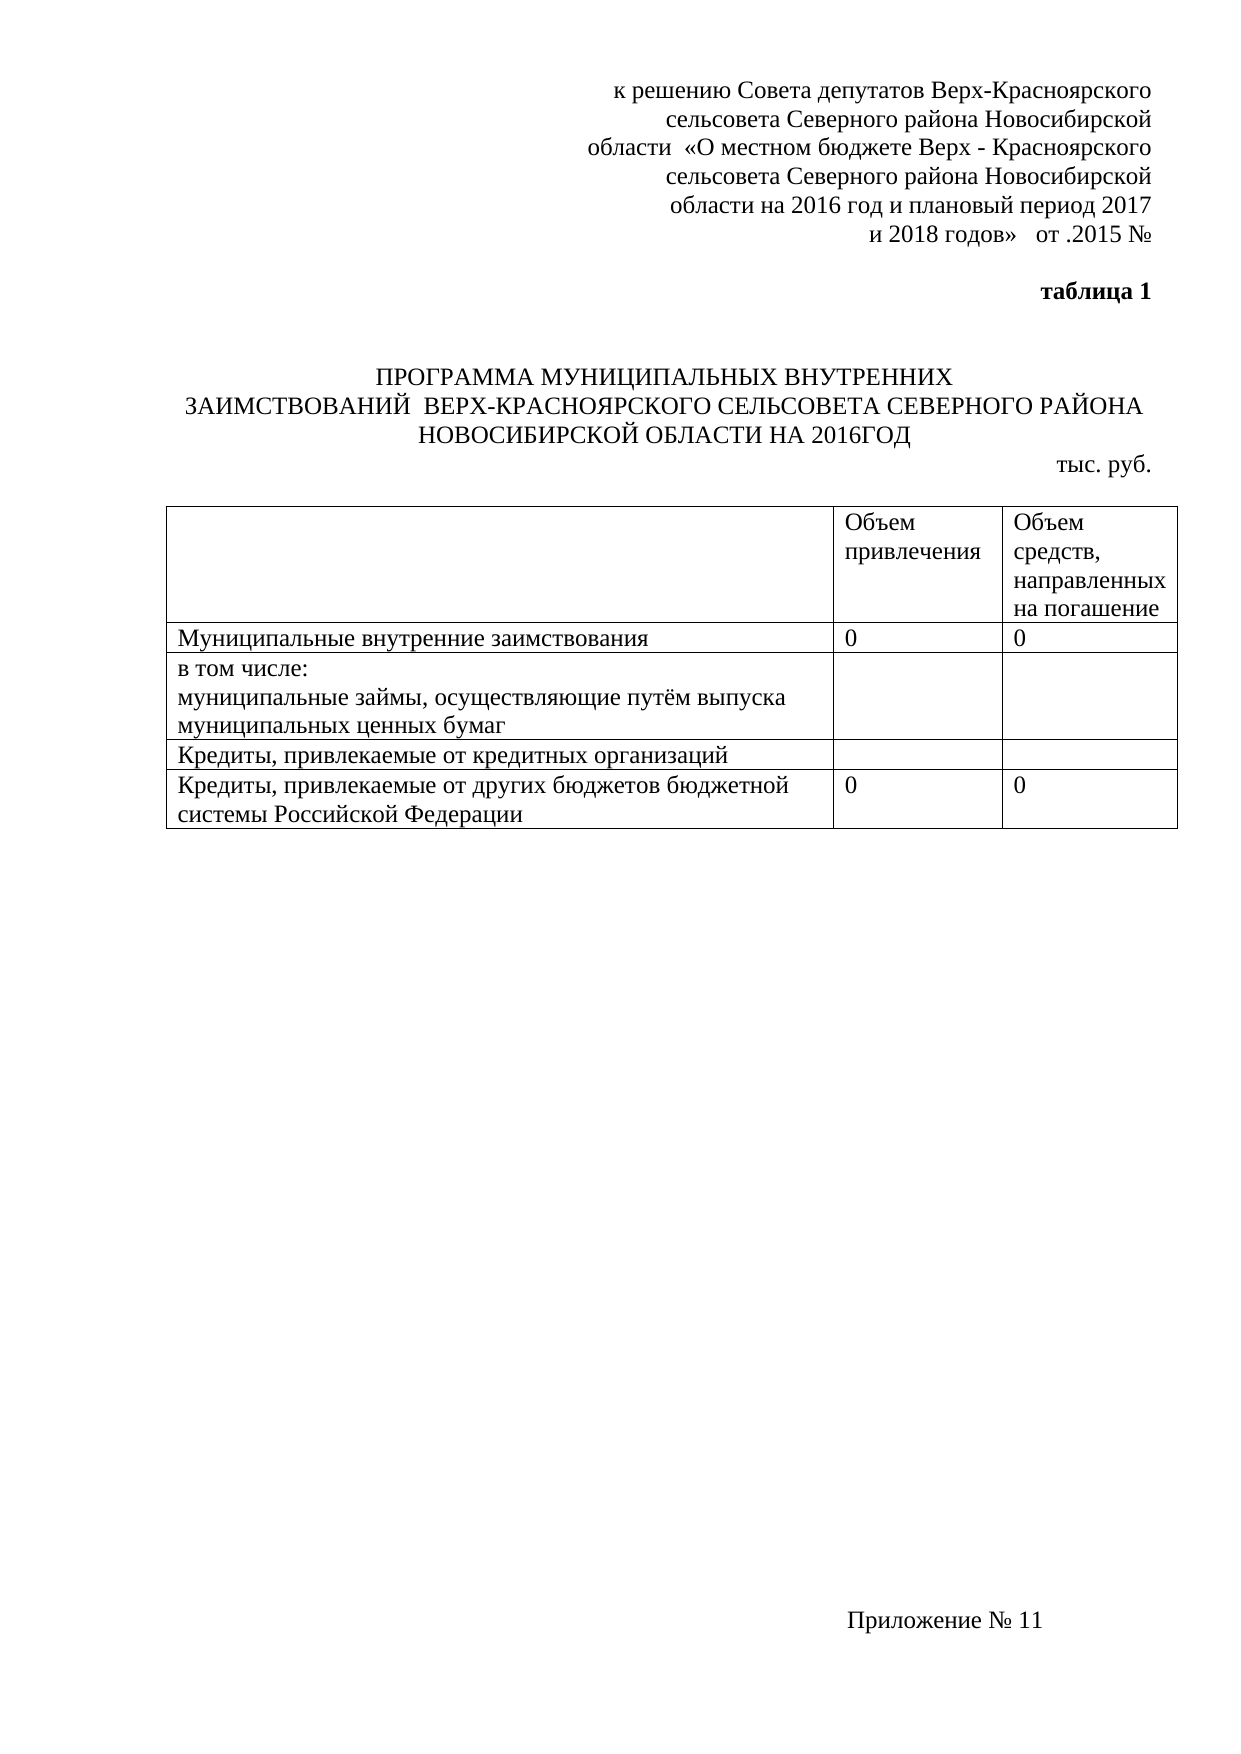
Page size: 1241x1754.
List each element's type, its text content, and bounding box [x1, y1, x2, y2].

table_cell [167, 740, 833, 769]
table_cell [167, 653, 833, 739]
text тыс. руб. [177, 449, 1152, 477]
text области на 2016 год и плановый период 2017 [177, 190, 1152, 219]
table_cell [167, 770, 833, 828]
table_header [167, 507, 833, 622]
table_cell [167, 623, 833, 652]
text и 2018 годов» от .2015 № [177, 219, 1152, 247]
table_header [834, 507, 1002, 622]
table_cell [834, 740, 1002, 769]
text области «О местном бюджете Верх - Красноярского [177, 132, 1152, 161]
text Приложение № 11 [738, 1605, 1152, 1634]
text сельсовета Северного района Новосибирской [177, 161, 1152, 190]
text ПРОГРАММА МУНИЦИПАЛЬНЫХ ВНУТРЕННИХ [177, 362, 1152, 391]
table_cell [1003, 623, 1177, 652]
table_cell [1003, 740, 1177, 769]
text ЗАИМСТВОВАНИЙ ВЕРХ-КРАСНОЯРСКОГО СЕЛЬСОВЕТА СЕВЕРНОГО РАЙОНА НОВОСИБИРСКОЙ ОБЛАСТИ НА 2016ГОД [177, 391, 1152, 449]
text сельсовета Северного района Новосибирской [177, 104, 1152, 132]
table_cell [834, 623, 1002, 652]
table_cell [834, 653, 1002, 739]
text таблица 1 [177, 276, 1152, 305]
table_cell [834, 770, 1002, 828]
text к решению Совета депутатов Верх-Красноярского [177, 75, 1152, 104]
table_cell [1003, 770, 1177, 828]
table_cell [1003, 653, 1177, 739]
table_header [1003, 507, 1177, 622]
